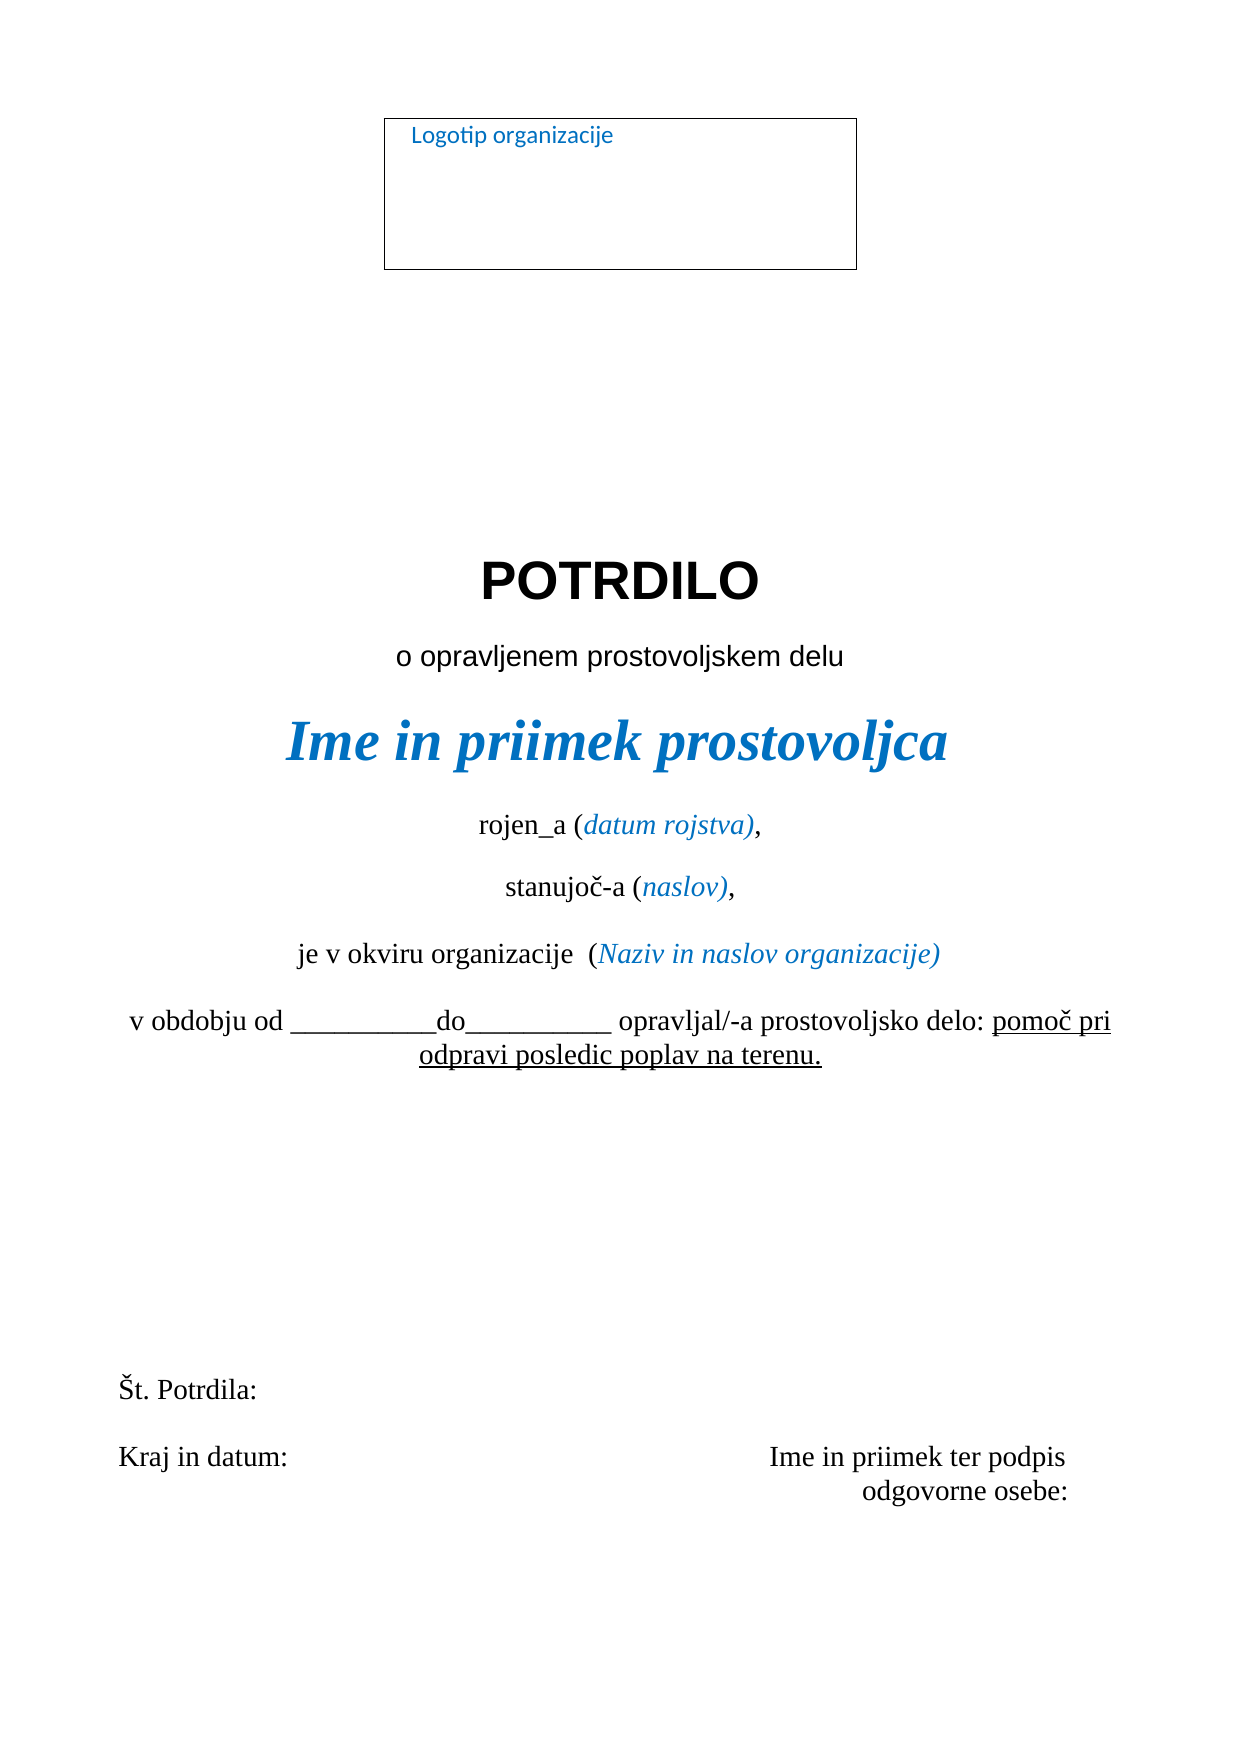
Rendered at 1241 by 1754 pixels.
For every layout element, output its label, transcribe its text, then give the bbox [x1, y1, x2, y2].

text rojen_a (datum rojstva), [118, 807, 1122, 841]
text je v okviru organizacije (Naziv in naslov organizacije) [118, 936, 1122, 970]
text Kraj in datum: Ime in priimek ter podpis odgovorne osebe: [118, 1439, 1122, 1507]
table_header Logotip organizacije [385, 119, 856, 269]
text o opravljenem prostovoljskem delu [118, 639, 1122, 673]
text stanujoč-a (naslov), [118, 869, 1122, 903]
text POTRDILO [118, 548, 1122, 611]
text Ime in priimek prostovoljca [118, 706, 1122, 773]
text Št. Potrdila: [118, 1372, 1122, 1406]
text v obdobju od __________do__________ opravljal/-a prostovoljsko delo: pomoč pri odpravi posledic poplav na terenu. [118, 1003, 1122, 1071]
